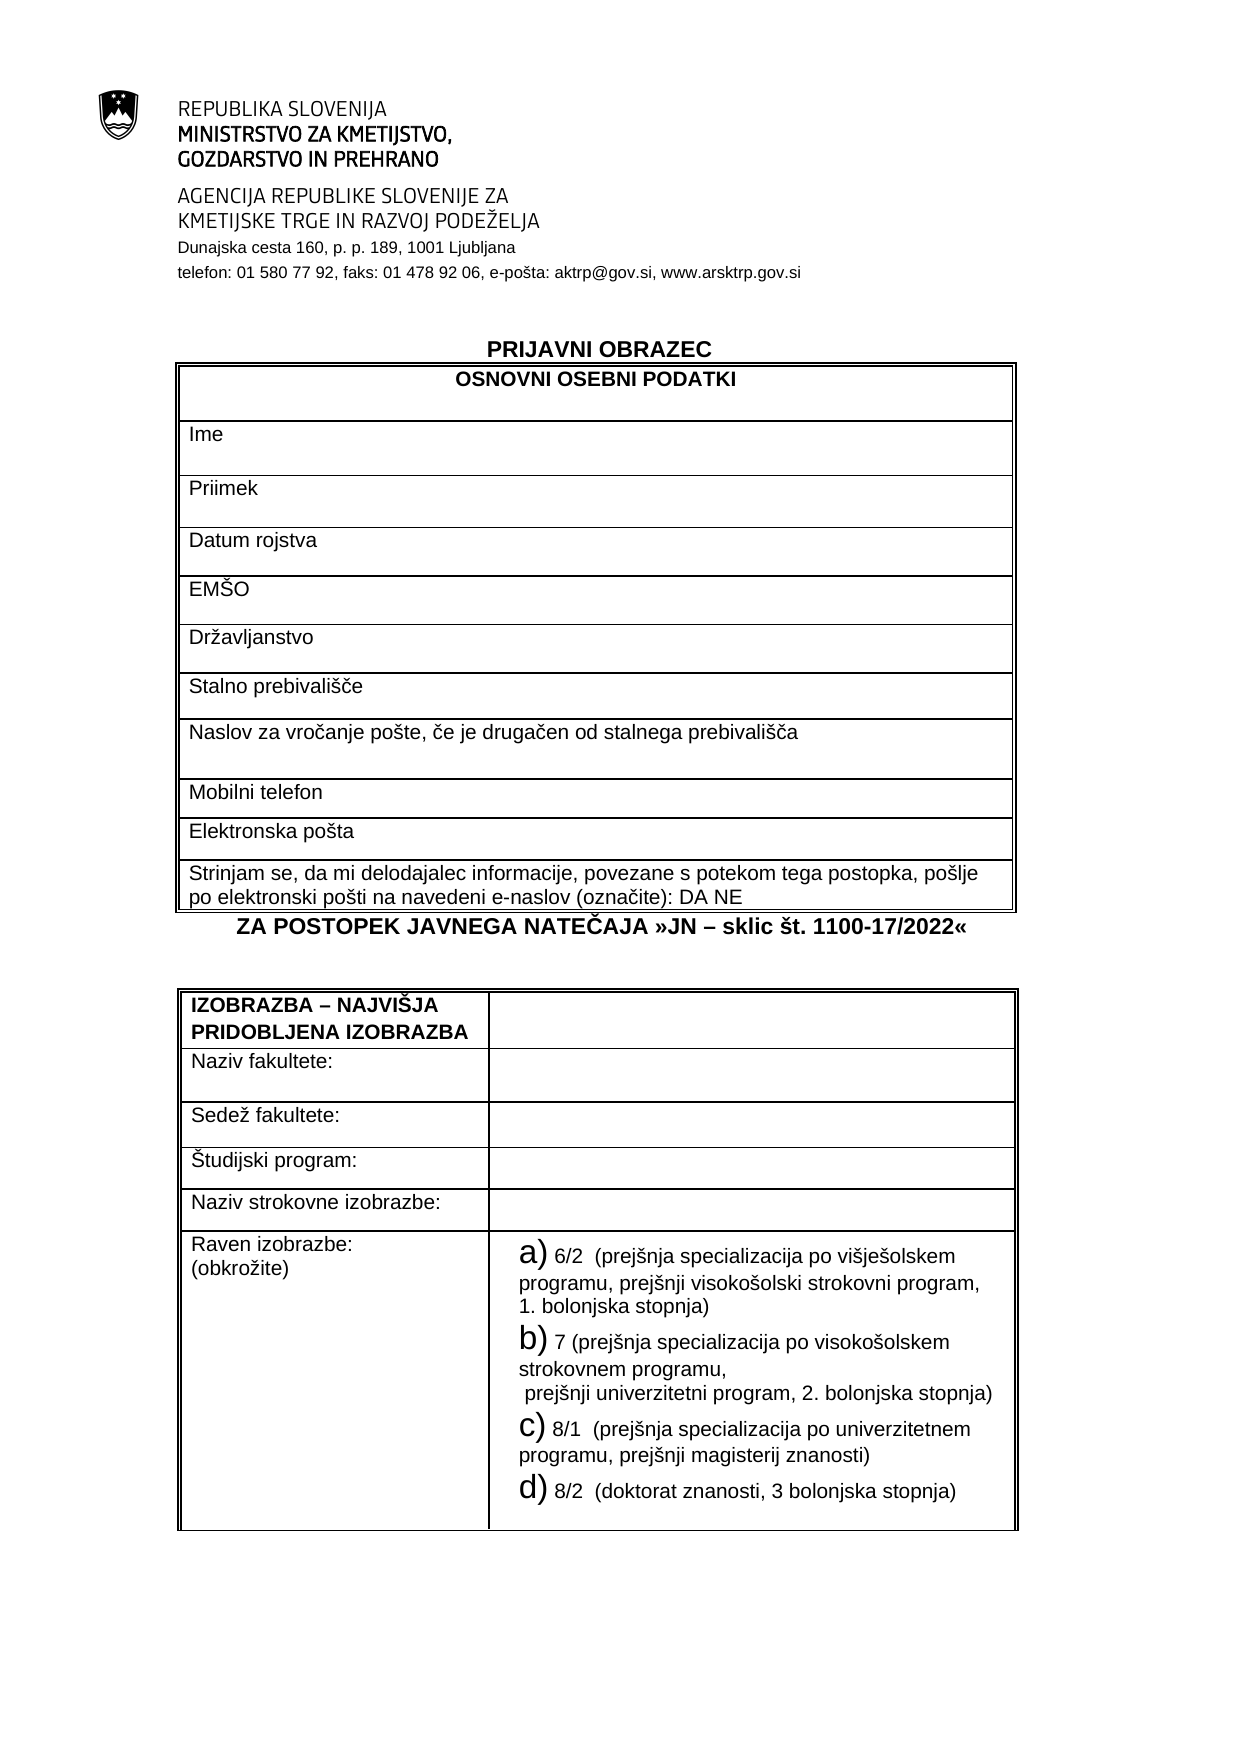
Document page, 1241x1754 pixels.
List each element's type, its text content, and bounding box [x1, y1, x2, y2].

table_header IZOBRAZBA – najvišja pridobljena izobrazba [182, 993, 488, 1048]
table_cell Naziv strokovne izobrazbe: [182, 1190, 488, 1230]
table_cell EMŠO [180, 577, 1012, 623]
table_cell [490, 1190, 1014, 1230]
table_cell [490, 1103, 1014, 1147]
table_header [490, 993, 1014, 1048]
table_cell Datum rojstva [180, 528, 1012, 575]
table_cell a) 6/2 (prejšnja specializacija po višješolskem programu, prejšnji visokošolski strokovni program, 1. bolonjska stopnja) b) 7 (prejšnja specializacija po visokošolskem strokovnem programu, prejšnji univerzitetni program, 2. bolonjska stopnja) c) 8/1 (prejšnja specializacija po univerzitetnem programu, prejšnji magisterij znanosti) d) 8/2 (doktorat znanosti, 3 bolonjska stopnja) [490, 1232, 1014, 1529]
text ZA POSTOPEK JAVNEGA NATEČAJA »JN – sklic št. 1100-17/2022« [177, 913, 1019, 940]
table_cell Študijski program: [182, 1148, 488, 1188]
table_cell [490, 1049, 1014, 1101]
table_cell Naziv fakultete: [182, 1049, 488, 1101]
table_cell Raven izobrazbe: (obkrožite) [182, 1232, 488, 1529]
table_cell Ime [180, 422, 1012, 474]
table_cell Stalno prebivališče [180, 674, 1012, 718]
table_cell Sedež fakultete: [182, 1103, 488, 1147]
table_header OSNOVNI OSEBNI PODATKI [180, 367, 1012, 420]
text PRIJAVNI OBRAZEC [177, 336, 1019, 362]
table_cell Priimek [180, 476, 1012, 527]
table_cell Elektronska pošta [180, 819, 1012, 859]
table_cell Strinjam se, da mi delodajalec informacije, povezane s potekom tega postopka, pošlje po elektronski pošti na navedeni e-naslov (označite): DA NE [180, 861, 1012, 909]
table_cell Državljanstvo [180, 625, 1012, 672]
table_cell [490, 1148, 1014, 1188]
table_cell Naslov za vročanje pošte, če je drugačen od stalnega prebivališča [180, 720, 1012, 778]
table_cell Mobilni telefon [180, 780, 1012, 817]
